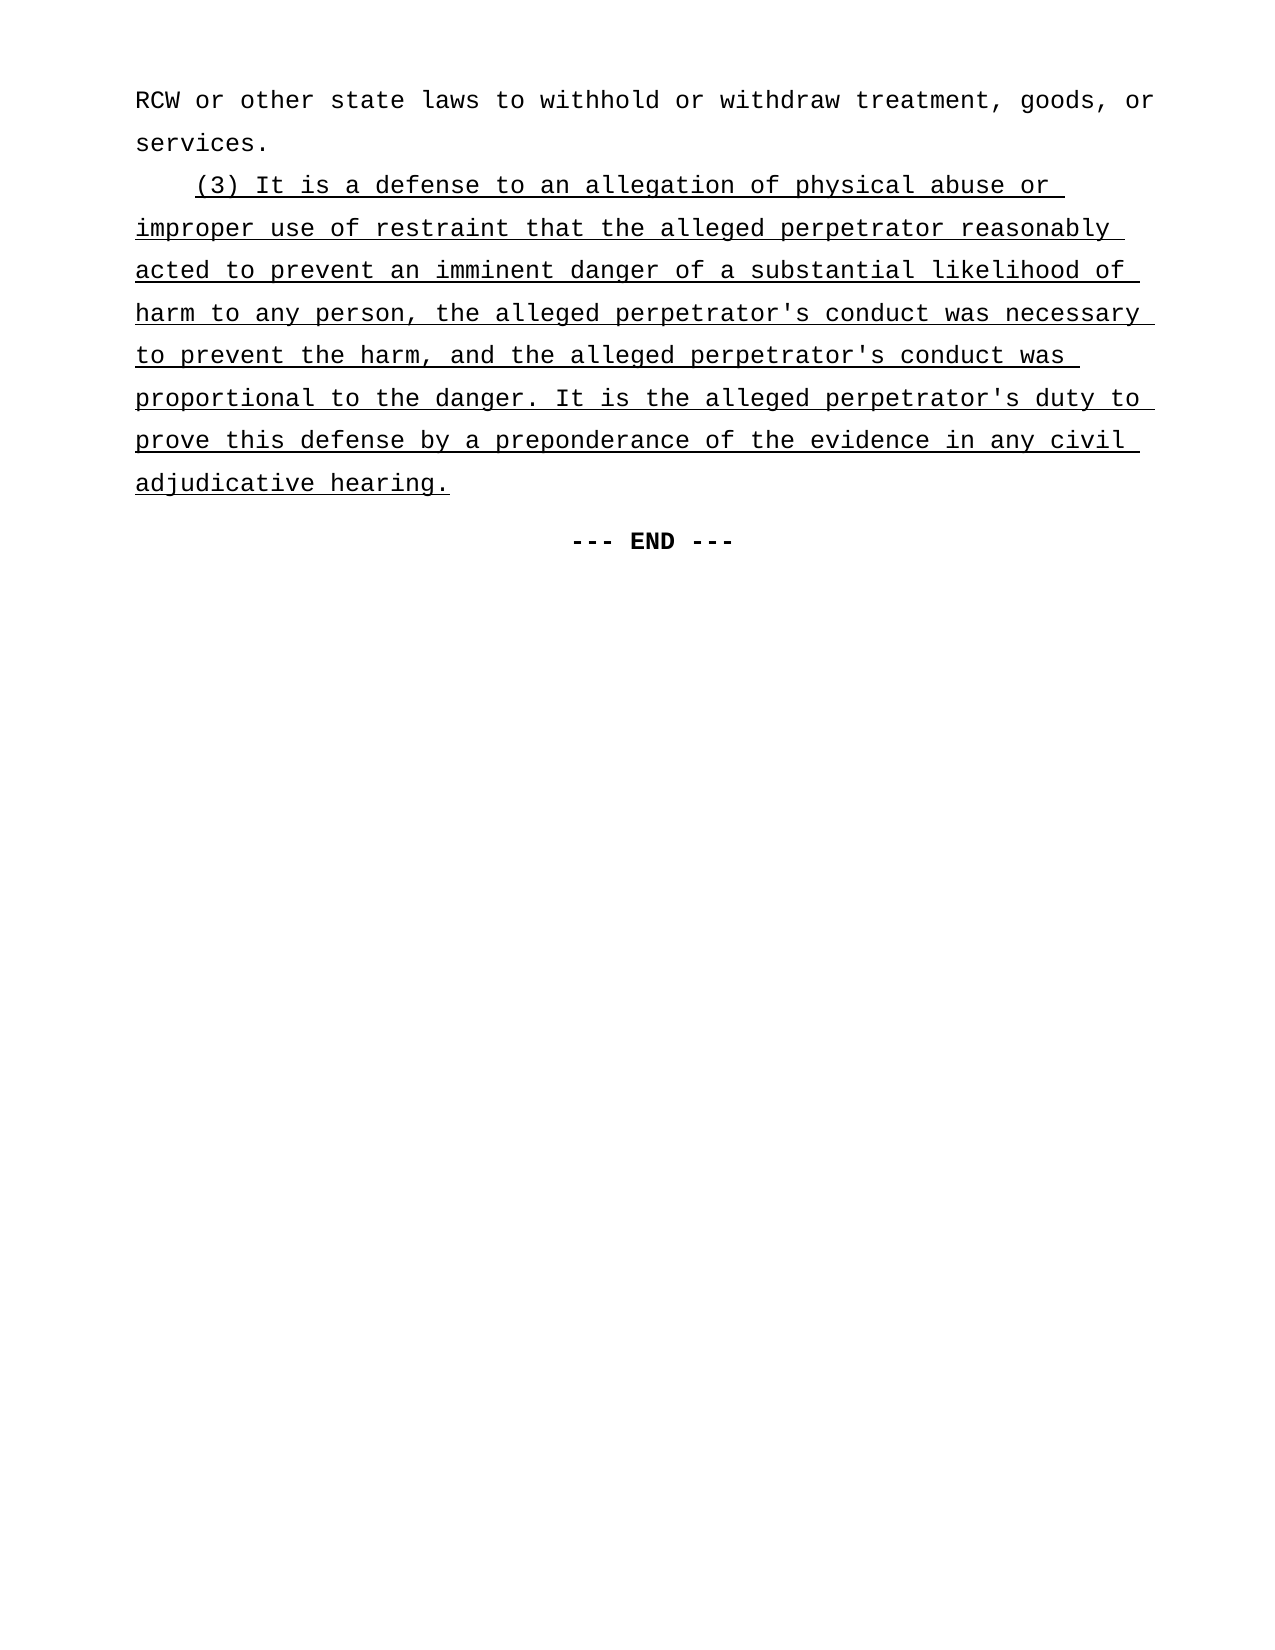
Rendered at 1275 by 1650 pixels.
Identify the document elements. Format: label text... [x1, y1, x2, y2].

text (3) It is a defense to an allegation of physical abuse or improper use of restraint that the alleged perpetrator reasonably acted to prevent an imminent danger of a substantial likelihood of harm to any person, the alleged perpetrator's conduct was necessary to prevent the harm, and the alleged perpetrator's conduct was proportional to the danger. It is the alleged perpetrator's duty to prove this defense by a preponderance of the evidence in any civil adjudicative hearing. [135, 160, 1170, 500]
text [135, 75, 1170, 160]
text --- END --- [135, 528, 1170, 557]
